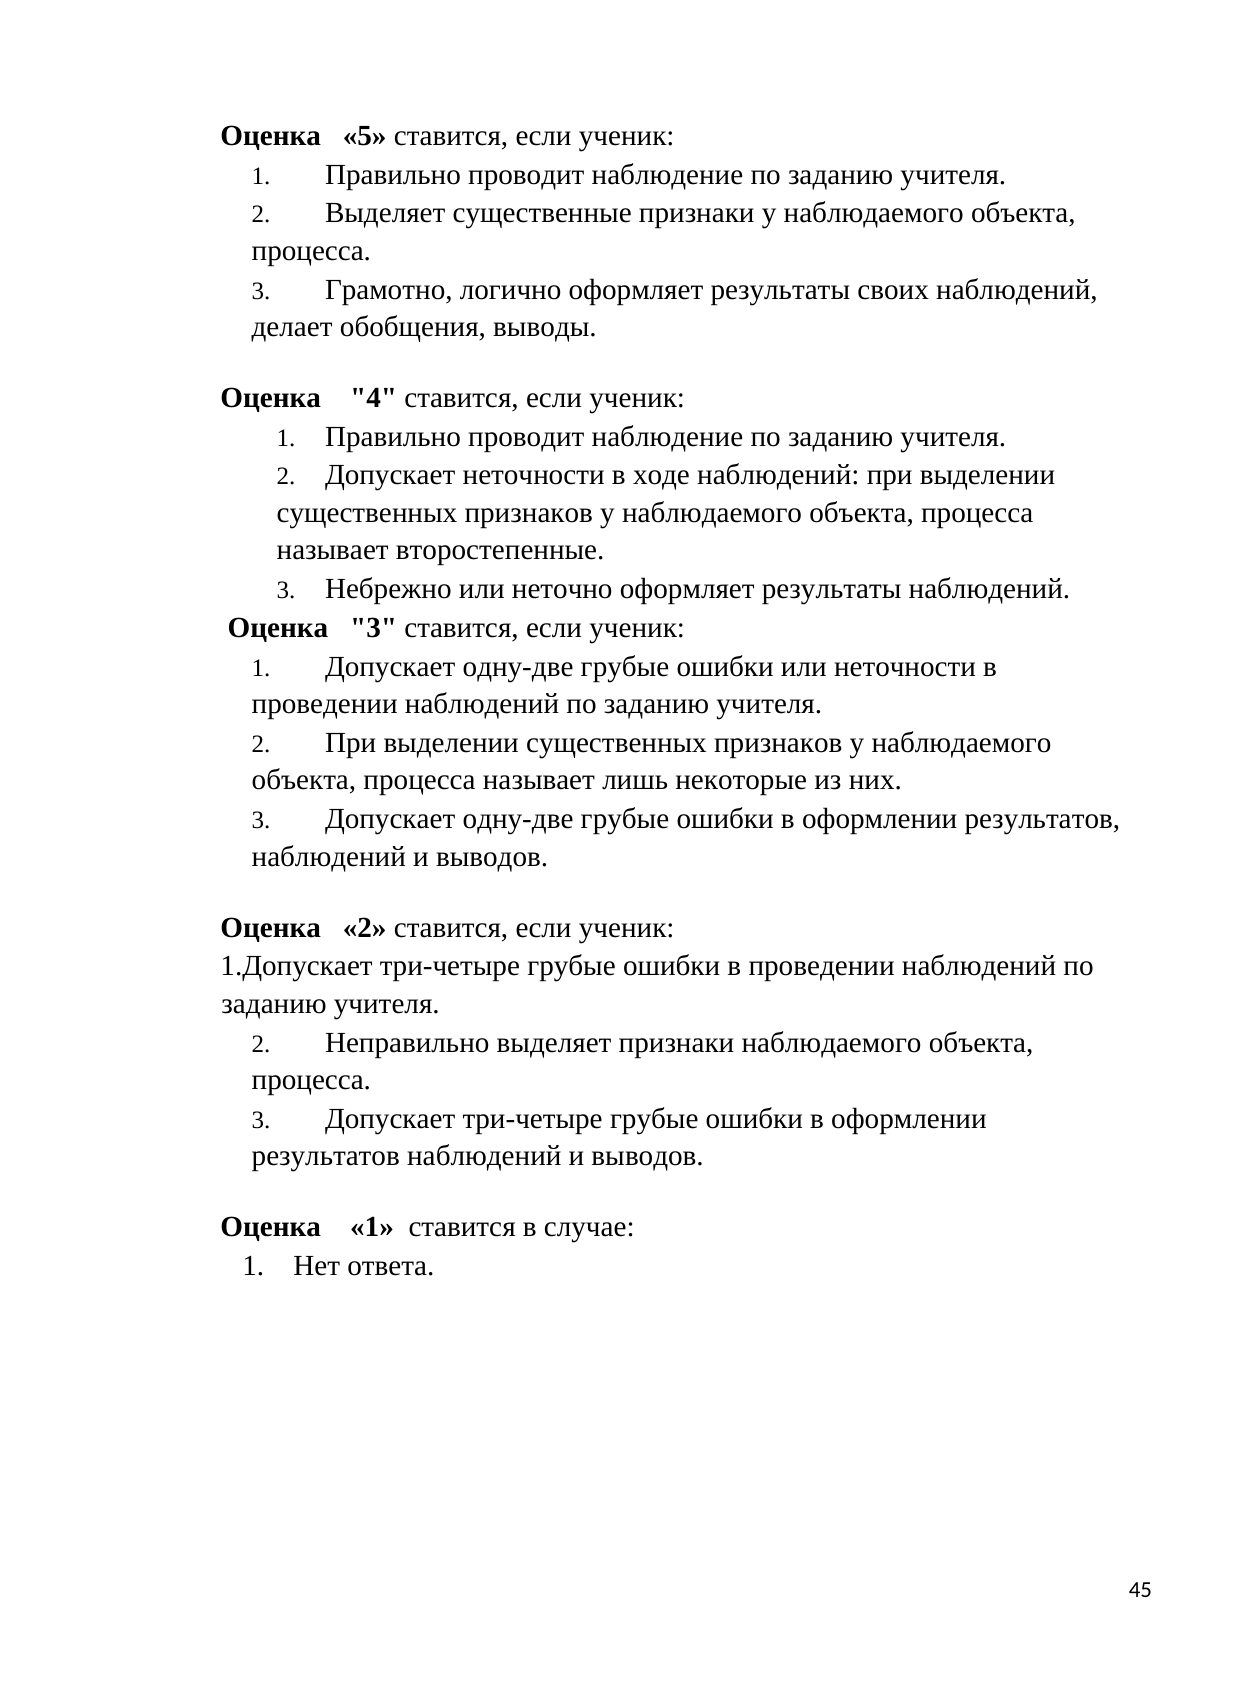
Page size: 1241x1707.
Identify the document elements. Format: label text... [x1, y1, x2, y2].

text Оценка "4" ставится, если ученик: [220, 380, 1136, 413]
list Допускает одну-две грубые ошибки в оформлении результатов, наблюдений и выводов. [251, 801, 1136, 872]
list Выделяет существенные признаки у наблюдаемого объекта, процесса. [251, 196, 1136, 267]
text Оценка "3" ставится, если ученик: [220, 610, 1136, 643]
list Допускает одну-две грубые ошибки или неточности в проведении наблюдений по заданию учителя. [251, 649, 1136, 720]
text Оценка «5» ставится, если ученик: [220, 118, 1136, 152]
list Правильно проводит наблюдение по заданию учителя. [251, 157, 1136, 190]
list Неправильно выделяет признаки наблюдаемого объекта, процесса. [251, 1025, 1136, 1096]
text Оценка «2» ставится, если ученик: [220, 910, 1136, 943]
list Грамотно, логично оформляет результаты своих наблюдений, делает обобщения, выводы. [251, 272, 1136, 343]
text Оценка «1» ставится в случае: [220, 1209, 1136, 1243]
text 1.Допускает три-четыре грубые ошибки в проведении наблюдений по заданию учителя. [220, 948, 1136, 1019]
list Небрежно или неточно оформляет результаты наблюдений. [276, 571, 1136, 605]
list При выделении существенных признаков у наблюдаемого объекта, процесса называет лишь некоторые из них. [251, 725, 1136, 796]
list Допускает неточности в ходе наблюдений: при выделении существенных признаков у наблюдаемого объекта, процесса называет второстепенные. [276, 457, 1136, 566]
list Правильно проводит наблюдение по заданию учителя. [276, 419, 1136, 452]
text 1. Нет ответа. [220, 1248, 1136, 1282]
list Допускает три-четыре грубые ошибки в оформлении результатов наблюдений и выводов. [251, 1101, 1136, 1172]
